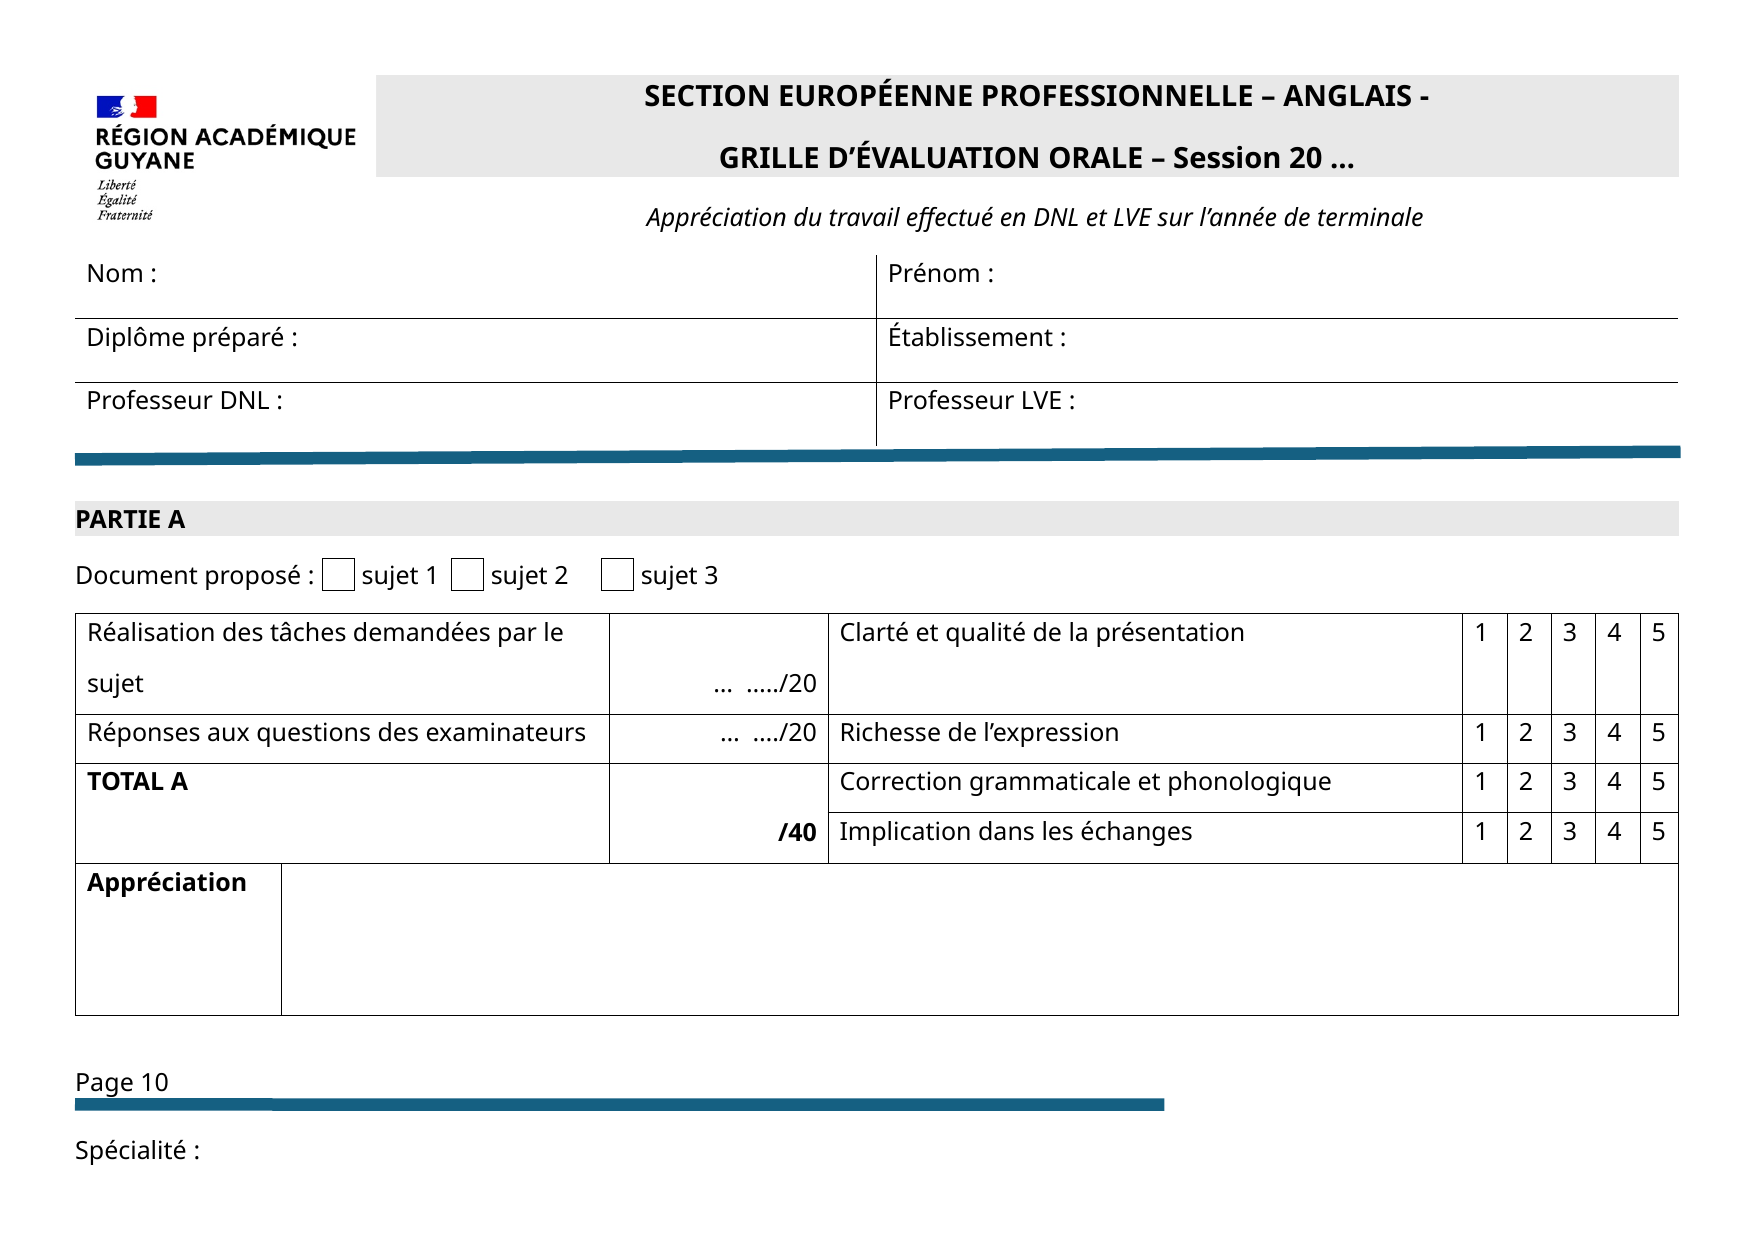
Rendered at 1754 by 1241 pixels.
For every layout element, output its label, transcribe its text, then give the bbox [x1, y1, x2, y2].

table_header Réalisation des tâches demandées par le sujet [76, 614, 609, 713]
table_header Nom : [75, 255, 876, 318]
text Document proposé : sujet 1 sujet 2 sujet 3 [75, 557, 1679, 591]
table_cell Professeur LVE : [877, 383, 1678, 446]
table_header … …../20 [610, 614, 828, 713]
table_cell Richesse de l’expression [829, 715, 1462, 763]
table_cell 5 [1641, 764, 1678, 812]
table_cell 4 [1596, 813, 1640, 863]
table_cell 1 [1463, 764, 1507, 812]
table_header 1 [1463, 614, 1507, 713]
text Appréciation du travail effectué en DNL et LVE sur l’année de terminale [377, 199, 1679, 234]
table_cell TOTAL A [76, 764, 609, 863]
table_cell Réponses aux questions des examinateurs [76, 715, 609, 763]
table_header 2 [1508, 614, 1551, 713]
table_cell 3 [1552, 764, 1595, 812]
table_cell 3 [1552, 715, 1595, 763]
table_cell 1 [1463, 715, 1507, 763]
table_cell Professeur DNL : [75, 383, 876, 446]
table_cell Diplôme préparé : [75, 319, 876, 382]
table_header 3 [1552, 614, 1595, 713]
table_header Prénom : [877, 255, 1678, 318]
table_cell 4 [1596, 715, 1640, 763]
table_cell Appréciation [76, 864, 281, 1015]
table_cell 5 [1641, 813, 1678, 863]
text PARTIE A [75, 501, 1679, 536]
table_cell 2 [1508, 813, 1551, 863]
table_cell 1 [1463, 813, 1507, 863]
table_cell [282, 864, 1678, 1015]
picture [75, 75, 377, 241]
text SECTION EUROPÉENNE PROFESSIONNELLE – ANGLAIS - [377, 75, 1679, 115]
table_cell 5 [1641, 715, 1678, 763]
table_header 5 [1641, 614, 1678, 713]
table_header 4 [1596, 614, 1640, 713]
table_cell Correction grammaticale et phonologique [829, 764, 1462, 812]
text GRILLE D’ÉVALUATION ORALE – Session 20 … [377, 137, 1679, 177]
table_cell /40 [610, 764, 828, 863]
table_cell 2 [1508, 715, 1551, 763]
table_header Clarté et qualité de la présentation [829, 614, 1462, 713]
table_cell … …./20 [610, 715, 828, 763]
table_cell 4 [1596, 764, 1640, 812]
table_cell 3 [1552, 813, 1595, 863]
table_cell Établissement : [877, 319, 1678, 382]
table_cell 2 [1508, 764, 1551, 812]
table_cell Implication dans les échanges [829, 813, 1462, 863]
